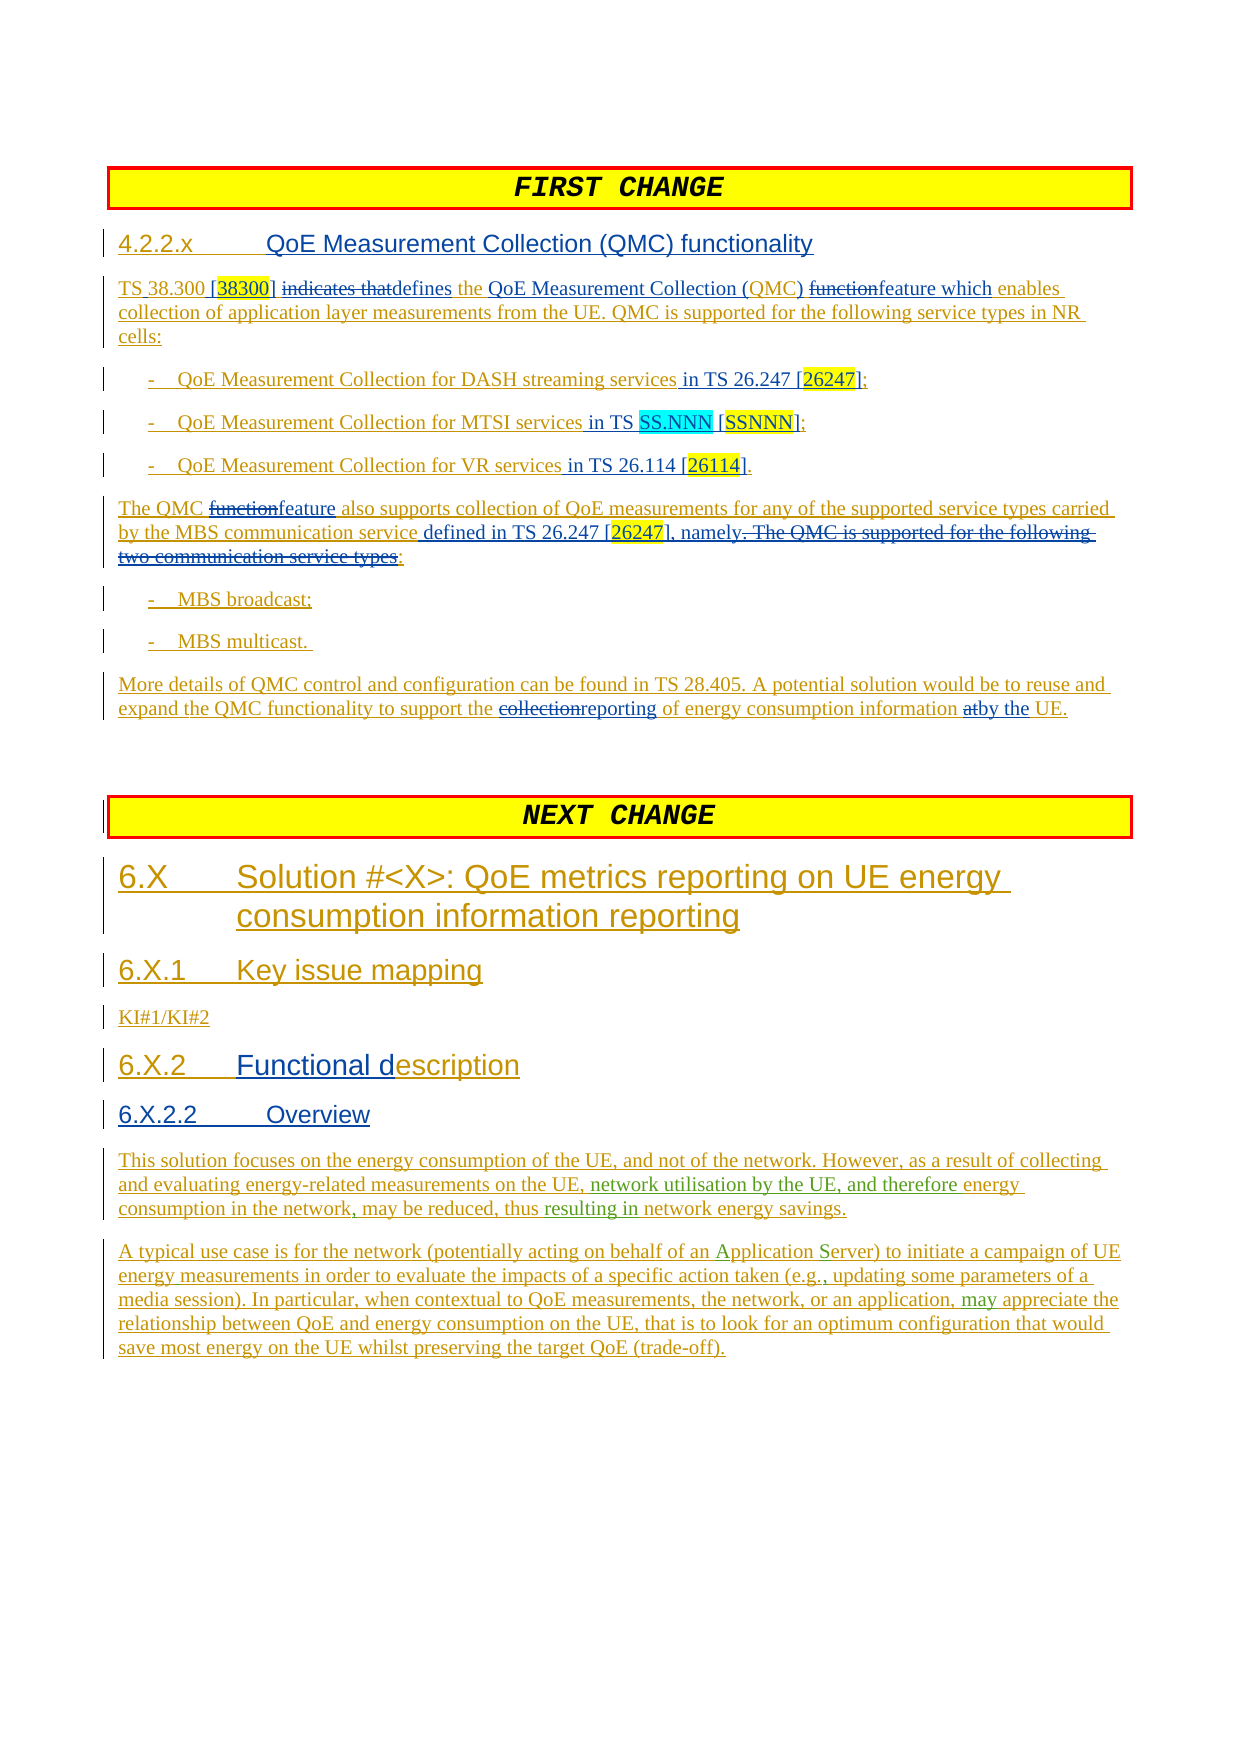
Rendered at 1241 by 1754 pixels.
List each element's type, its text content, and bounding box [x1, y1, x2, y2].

text Next change [110, 798, 1130, 836]
text FIRST CHANGE [110, 170, 1130, 207]
